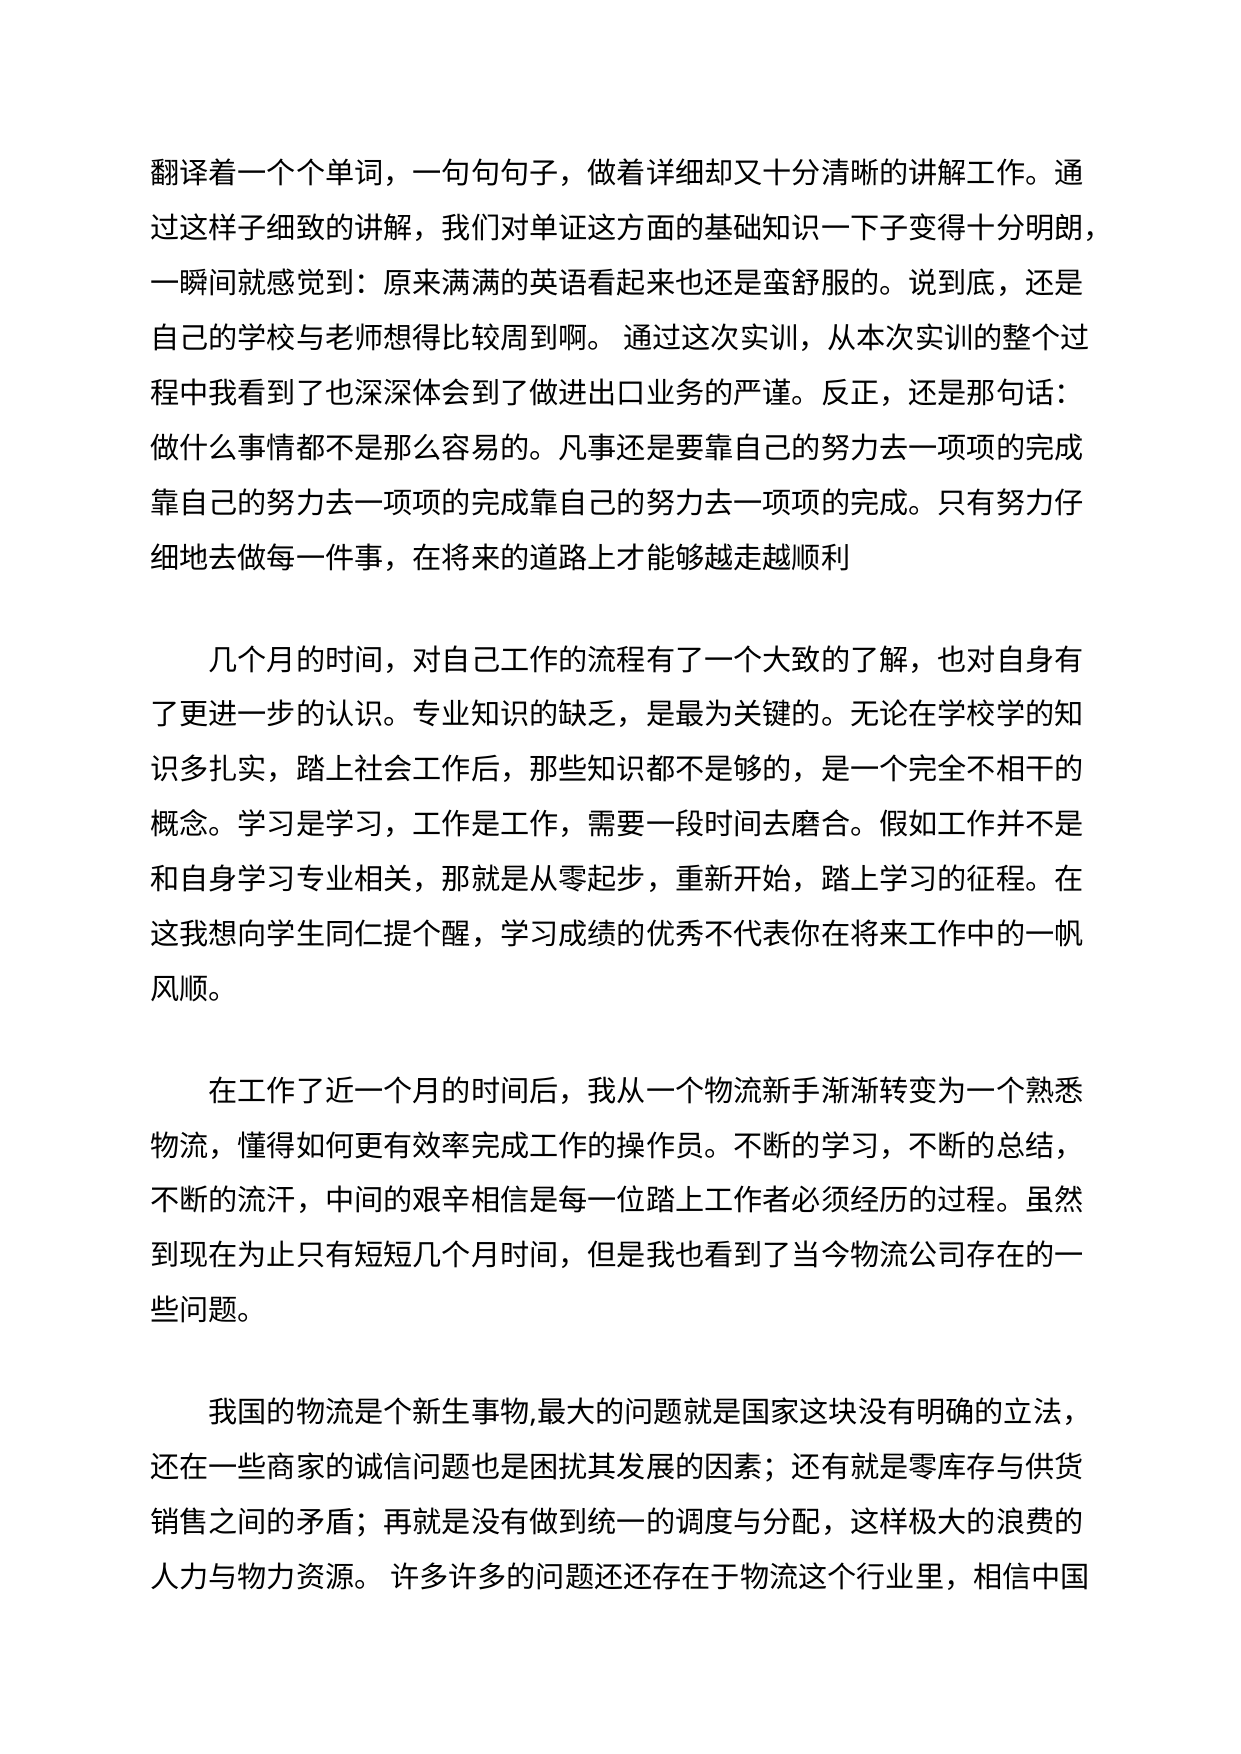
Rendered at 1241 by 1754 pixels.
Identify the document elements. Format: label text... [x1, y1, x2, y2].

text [150, 1388, 1090, 1596]
text 几个月的时间，对自己工作的流程有了一个大致的了解，也对自身有了更进一步的认识。专业知识的缺乏，是最为关键的。无论在学校学的知识多扎实，踏上社会工作后，那些知识都不是够的，是一个完全不相干的概念。学习是学习，工作是工作，需要一段时间去磨合。假如工作并不是和自身学习专业相关，那就是从零起步，重新开始，踏上学习的征程。在这我想向学生同仁提个醒，学习成绩的优秀不代表你在将来工作中的一帆风顺。 [150, 636, 1090, 1008]
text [150, 150, 1090, 577]
text 在工作了近一个月的时间后，我从一个物流新手渐渐转变为一个熟悉物流，懂得如何更有效率完成工作的操作员。不断的学习，不断的总结，不断的流汗，中间的艰辛相信是每一位踏上工作者必须经历的过程。虽然到现在为止只有短短几个月时间，但是我也看到了当今物流公司存在的一些问题。 [150, 1067, 1090, 1329]
